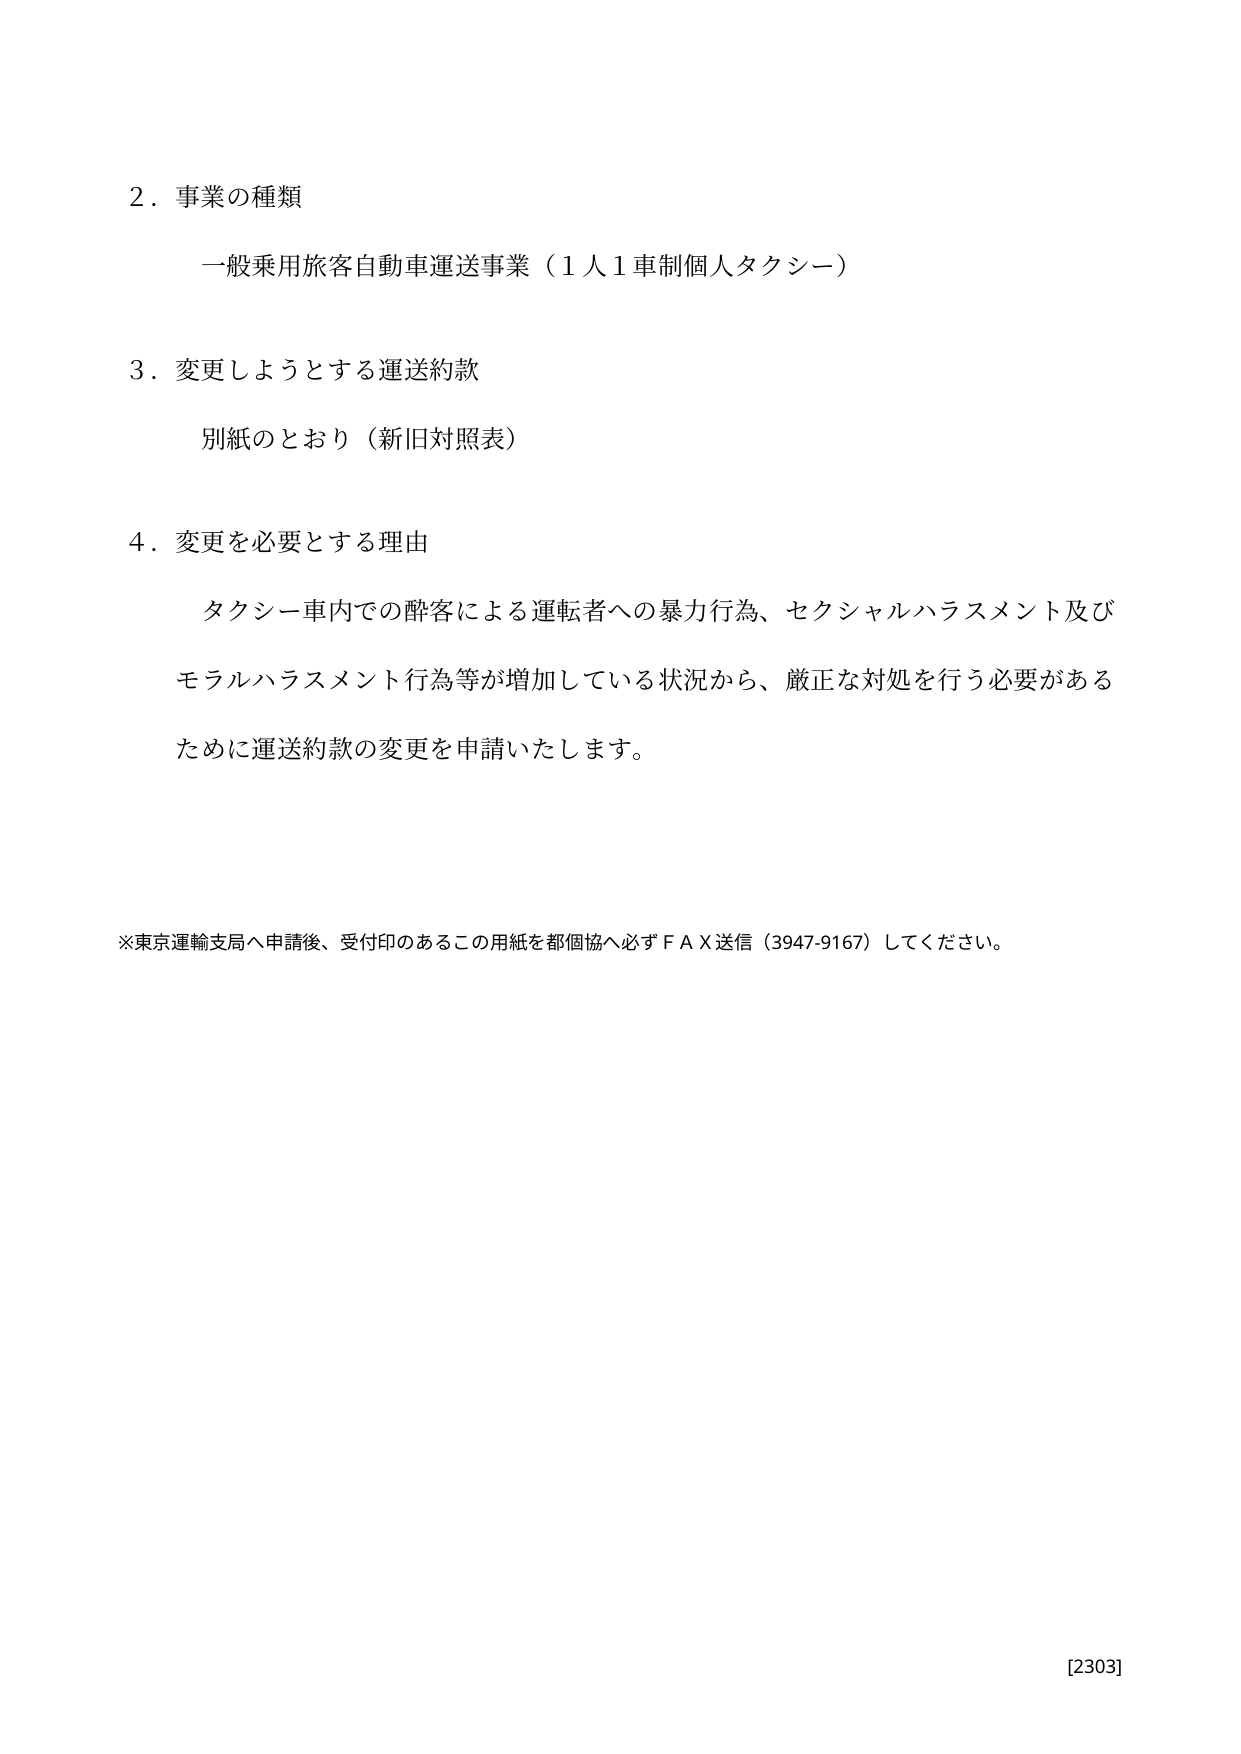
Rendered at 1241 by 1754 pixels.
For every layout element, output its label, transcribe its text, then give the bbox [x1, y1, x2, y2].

text タクシー車内での酔客による運転者への暴力行為、セクシャルハラスメント及びモラルハラスメント行為等が増加している状況から、厳正な対処を行う必要があるために運送約款の変更を申請いたします。 [169, 575, 1116, 782]
text ４．変更を必要とする理由 [124, 506, 1116, 575]
text ２．事業の種類 [124, 162, 1116, 231]
text 別紙のとおり（新旧対照表） [191, 403, 1116, 472]
text 一般乗用旅客自動車運送事業（１人１車制個人タクシー） [191, 231, 1116, 299]
text ３．変更しようとする運送約款 [124, 334, 1116, 403]
